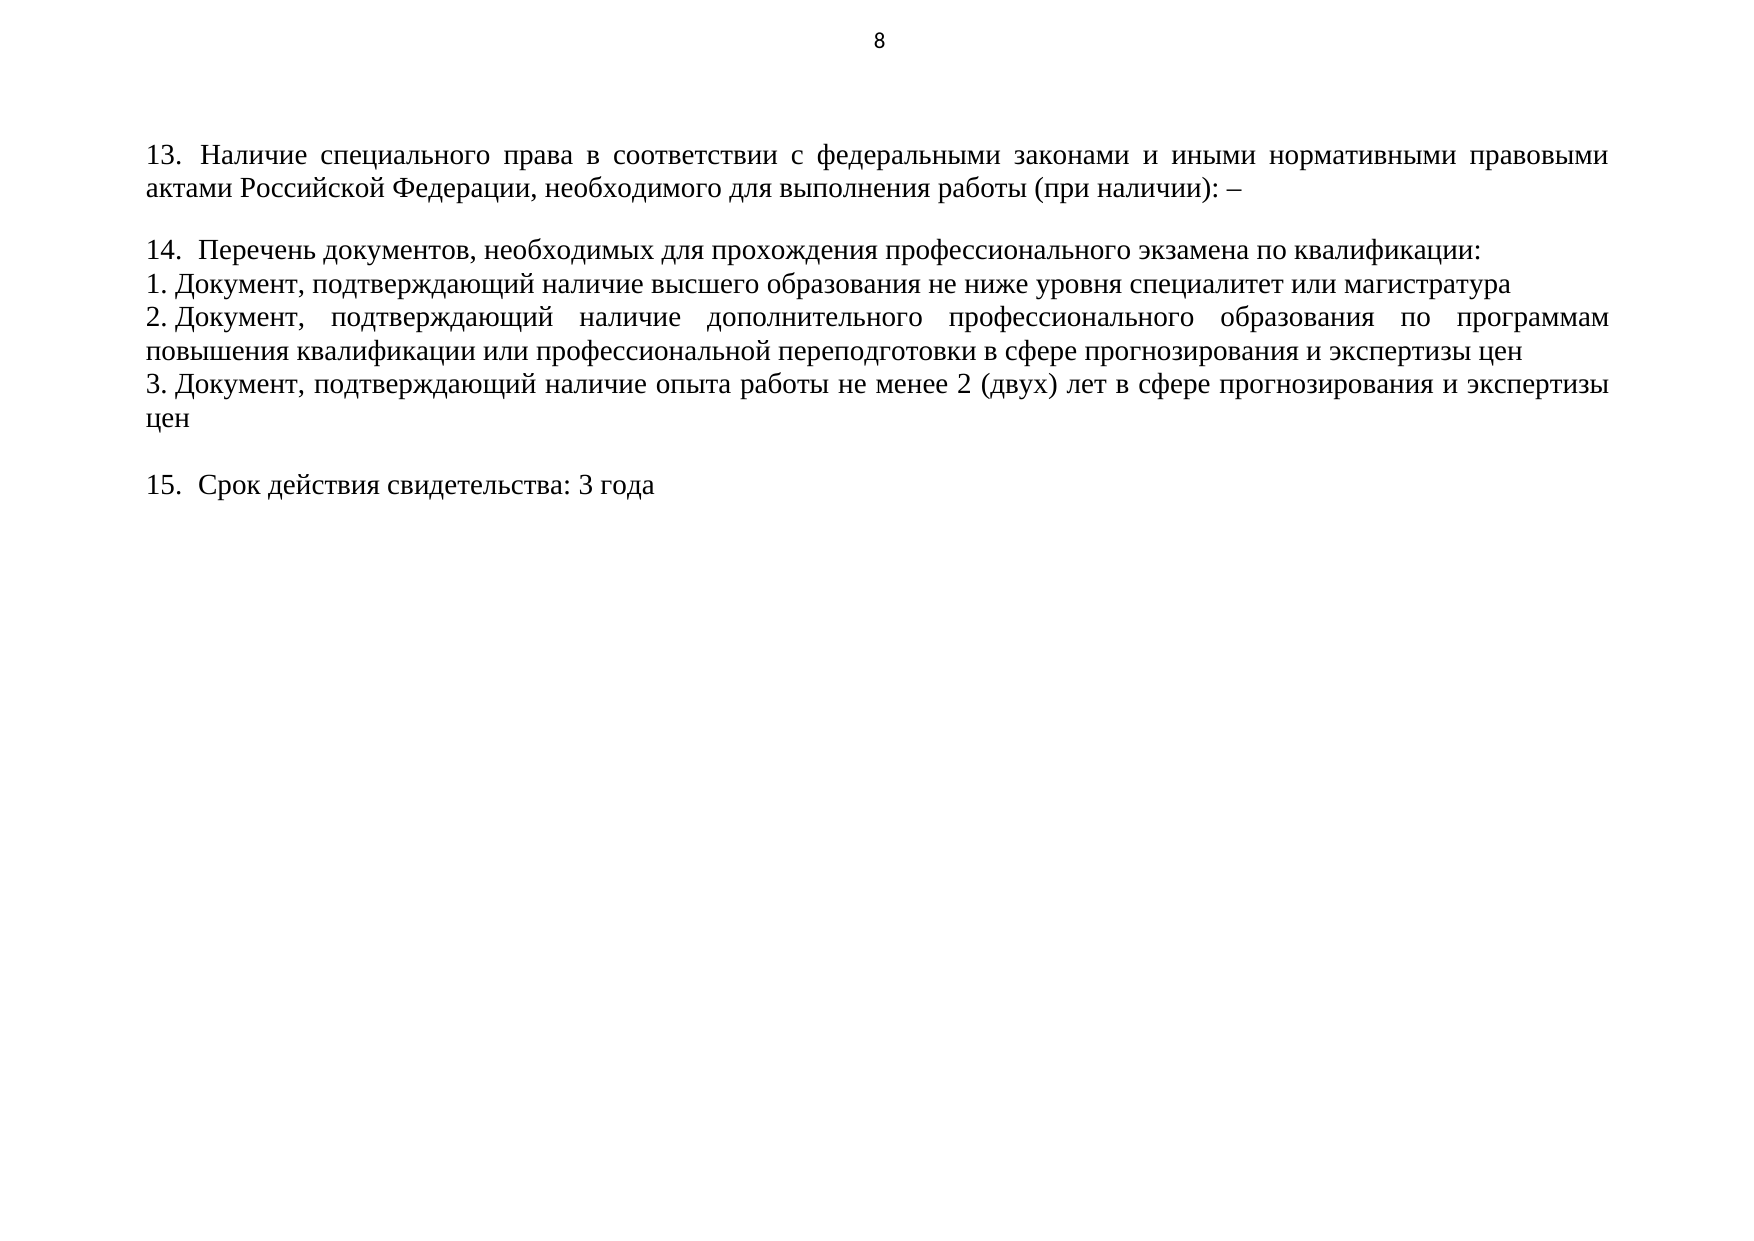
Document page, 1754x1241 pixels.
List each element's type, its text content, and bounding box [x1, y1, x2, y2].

list Срок действия свидетельства: 3 года [146, 467, 1611, 501]
list Перечень документов, необходимых для прохождения профессионального экзамена по квалификации: [146, 232, 1611, 266]
text 1. Документ, подтверждающий наличие высшего образования не ниже уровня специалитет или магистратура [146, 266, 1611, 299]
list Наличие специального права в соответствии с федеральными законами и иными нормативными правовыми актами Российской Федерации, необходимого для выполнения работы (при наличии): – [146, 137, 1611, 204]
text 3. Документ, подтверждающий наличие опыта работы не менее 2 (двух) лет в сфере прогнозирования и экспертизы цен [146, 367, 1611, 434]
text 2. Документ, подтверждающий наличие дополнительного профессионального образования по программам повышения квалификации или профессиональной переподготовки в сфере прогнозирования и экспертизы цен [146, 299, 1611, 367]
